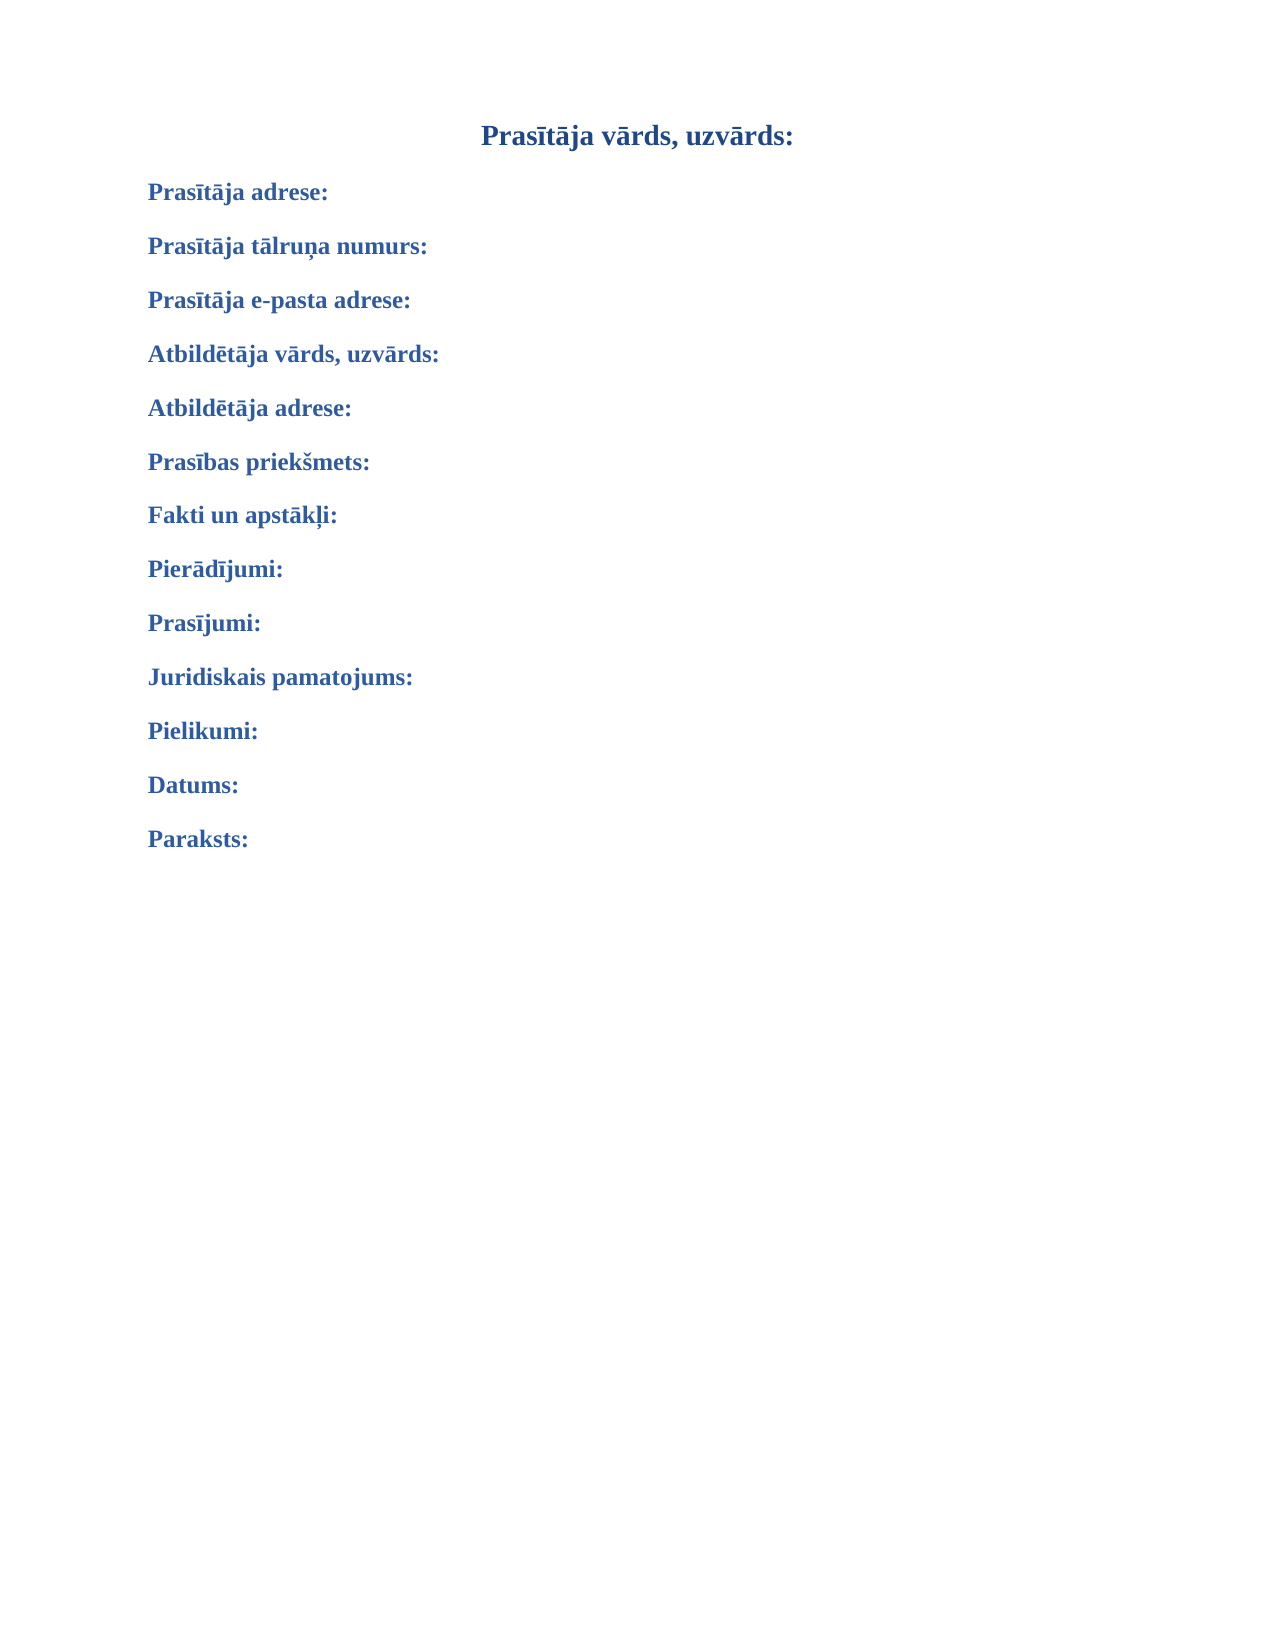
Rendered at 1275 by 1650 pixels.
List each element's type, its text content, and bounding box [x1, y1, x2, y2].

text Juridiskais pamatojums: [148, 662, 1127, 691]
text Atbildētāja adrese: [148, 393, 1127, 422]
text Atbildētāja vārds, uzvārds: [148, 339, 1127, 368]
text Prasītāja adrese: [148, 177, 1127, 206]
text Prasības priekšmets: [148, 447, 1127, 476]
text Prasītāja tālruņa numurs: [148, 231, 1127, 260]
text Pierādījumi: [148, 554, 1127, 583]
text Prasījumi: [148, 608, 1127, 637]
text Pielikumi: [148, 716, 1127, 745]
text Prasītāja vārds, uzvārds: [148, 118, 1127, 152]
text Fakti un apstākļi: [148, 501, 1127, 529]
text Datums: [148, 770, 1127, 799]
text Prasītāja e-pasta adrese: [148, 285, 1127, 314]
text Paraksts: [148, 824, 1127, 852]
